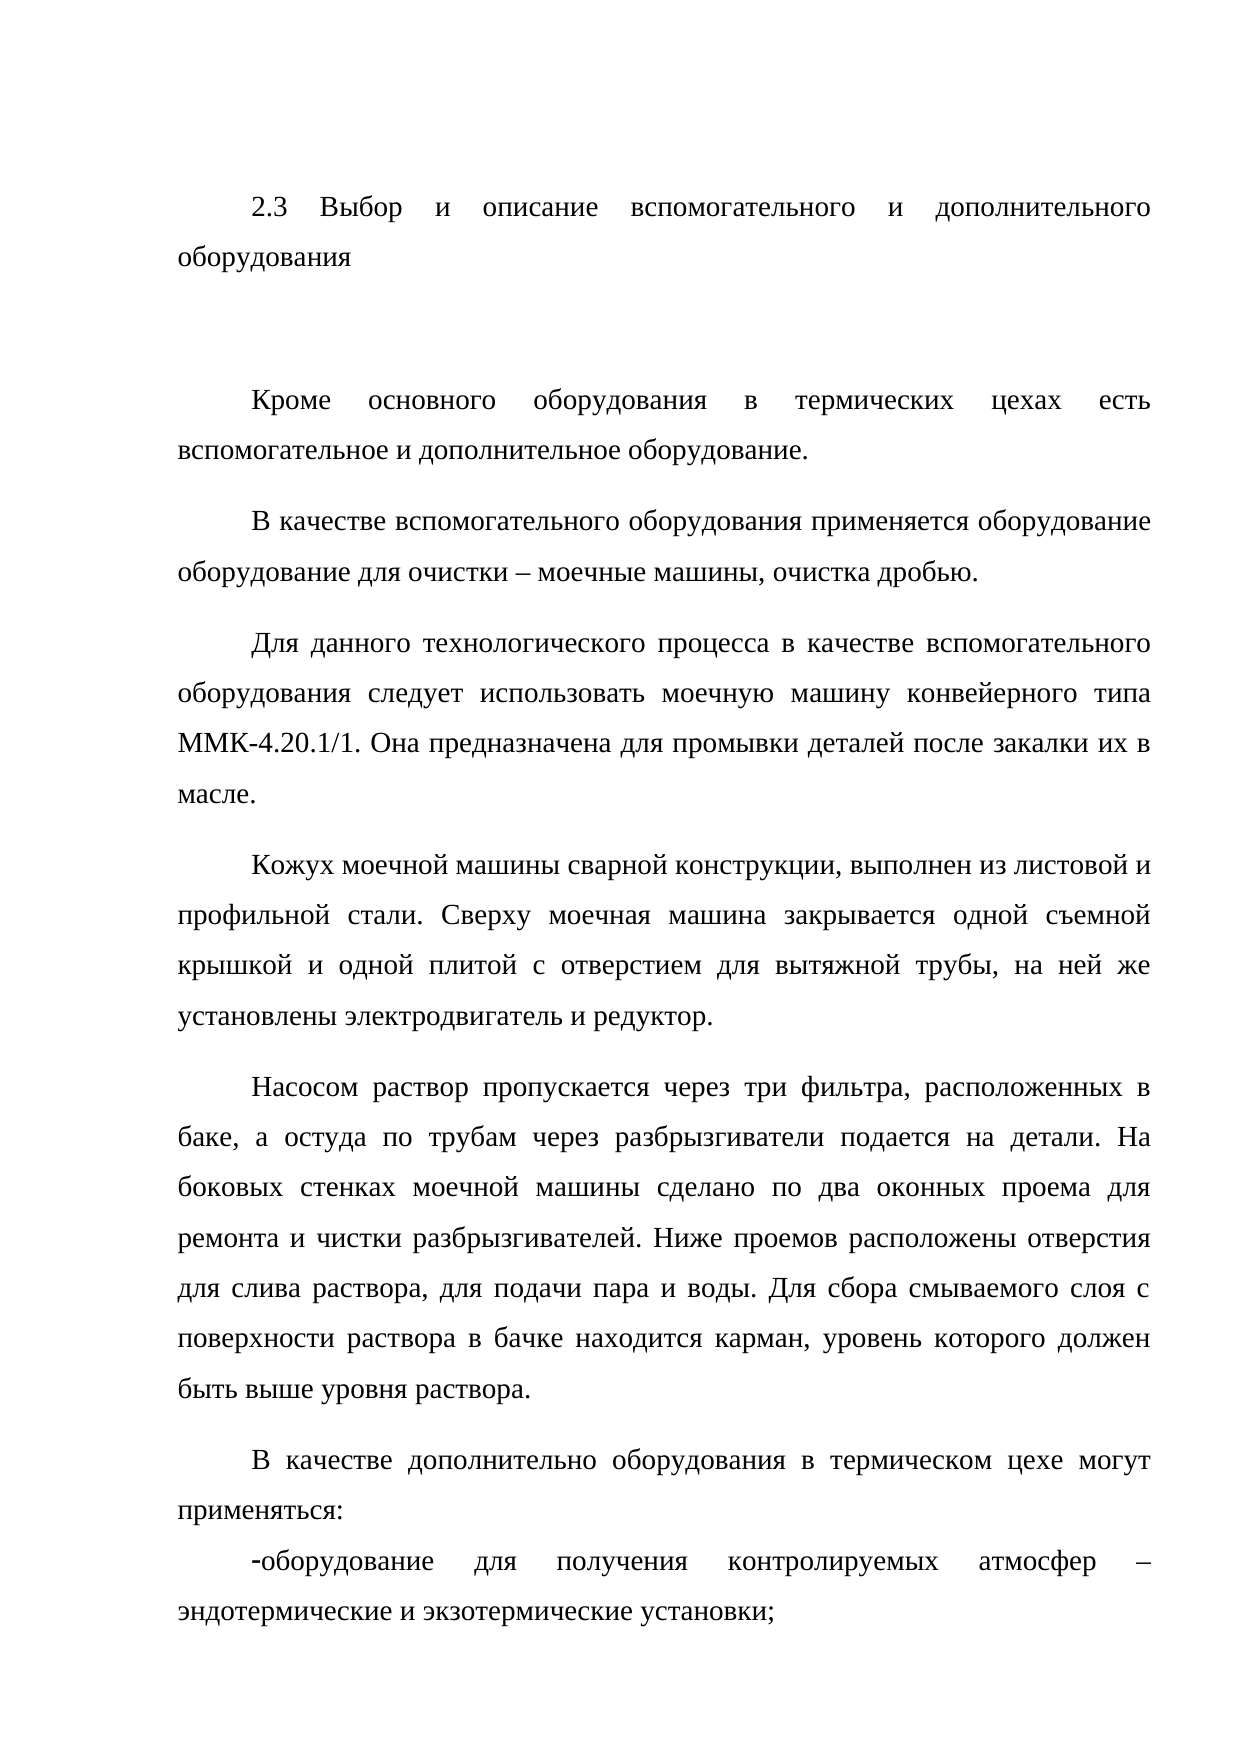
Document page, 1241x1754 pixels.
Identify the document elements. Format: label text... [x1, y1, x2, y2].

text Кожух моечной машины сварной конструкции, выполнен из листовой и профильной стали. Сверху моечная машина закрывается одной съемной крышкой и одной плитой с отверстием для вытяжной трубы, на ней же установлены электродвигатель и редуктор. [177, 847, 1152, 1031]
list оборудование для получения контролируемых атмосфер – эндотермические и экзотермические установки; [177, 1543, 1152, 1627]
text В качестве дополнительно оборудования в термическом цехе могут применяться: [177, 1442, 1152, 1526]
text Кроме основного оборудования в термических цехах есть вспомогательное и дополнительное оборудование. [177, 382, 1152, 466]
text Для данного технологического процесса в качестве вспомогательного оборудования следует использовать моечную машину конвейерного типа ММК-4.20.1/1. Она предназначена для промывки деталей после закалки их в масле. [177, 625, 1152, 809]
text Насосом раствор пропускается через три фильтра, расположенных в баке, а остуда по трубам через разбрызгиватели подается на детали. На боковых стенках моечной машины сделано по два оконных проема для ремонта и чистки разбрызгивателей. Ниже проемов расположены отверстия для слива раствора, для подачи пара и воды. Для сбора смываемого слоя с поверхности раствора в бачке находится карман, уровень которого должен быть выше уровня раствора. [177, 1069, 1152, 1404]
text В качестве вспомогательного оборудования применяется оборудование оборудование для очистки – моечные машины, очистка дробью. [177, 503, 1152, 587]
text 2.3 Выбор и описание вспомогательного и дополнительного оборудования [177, 189, 1152, 273]
